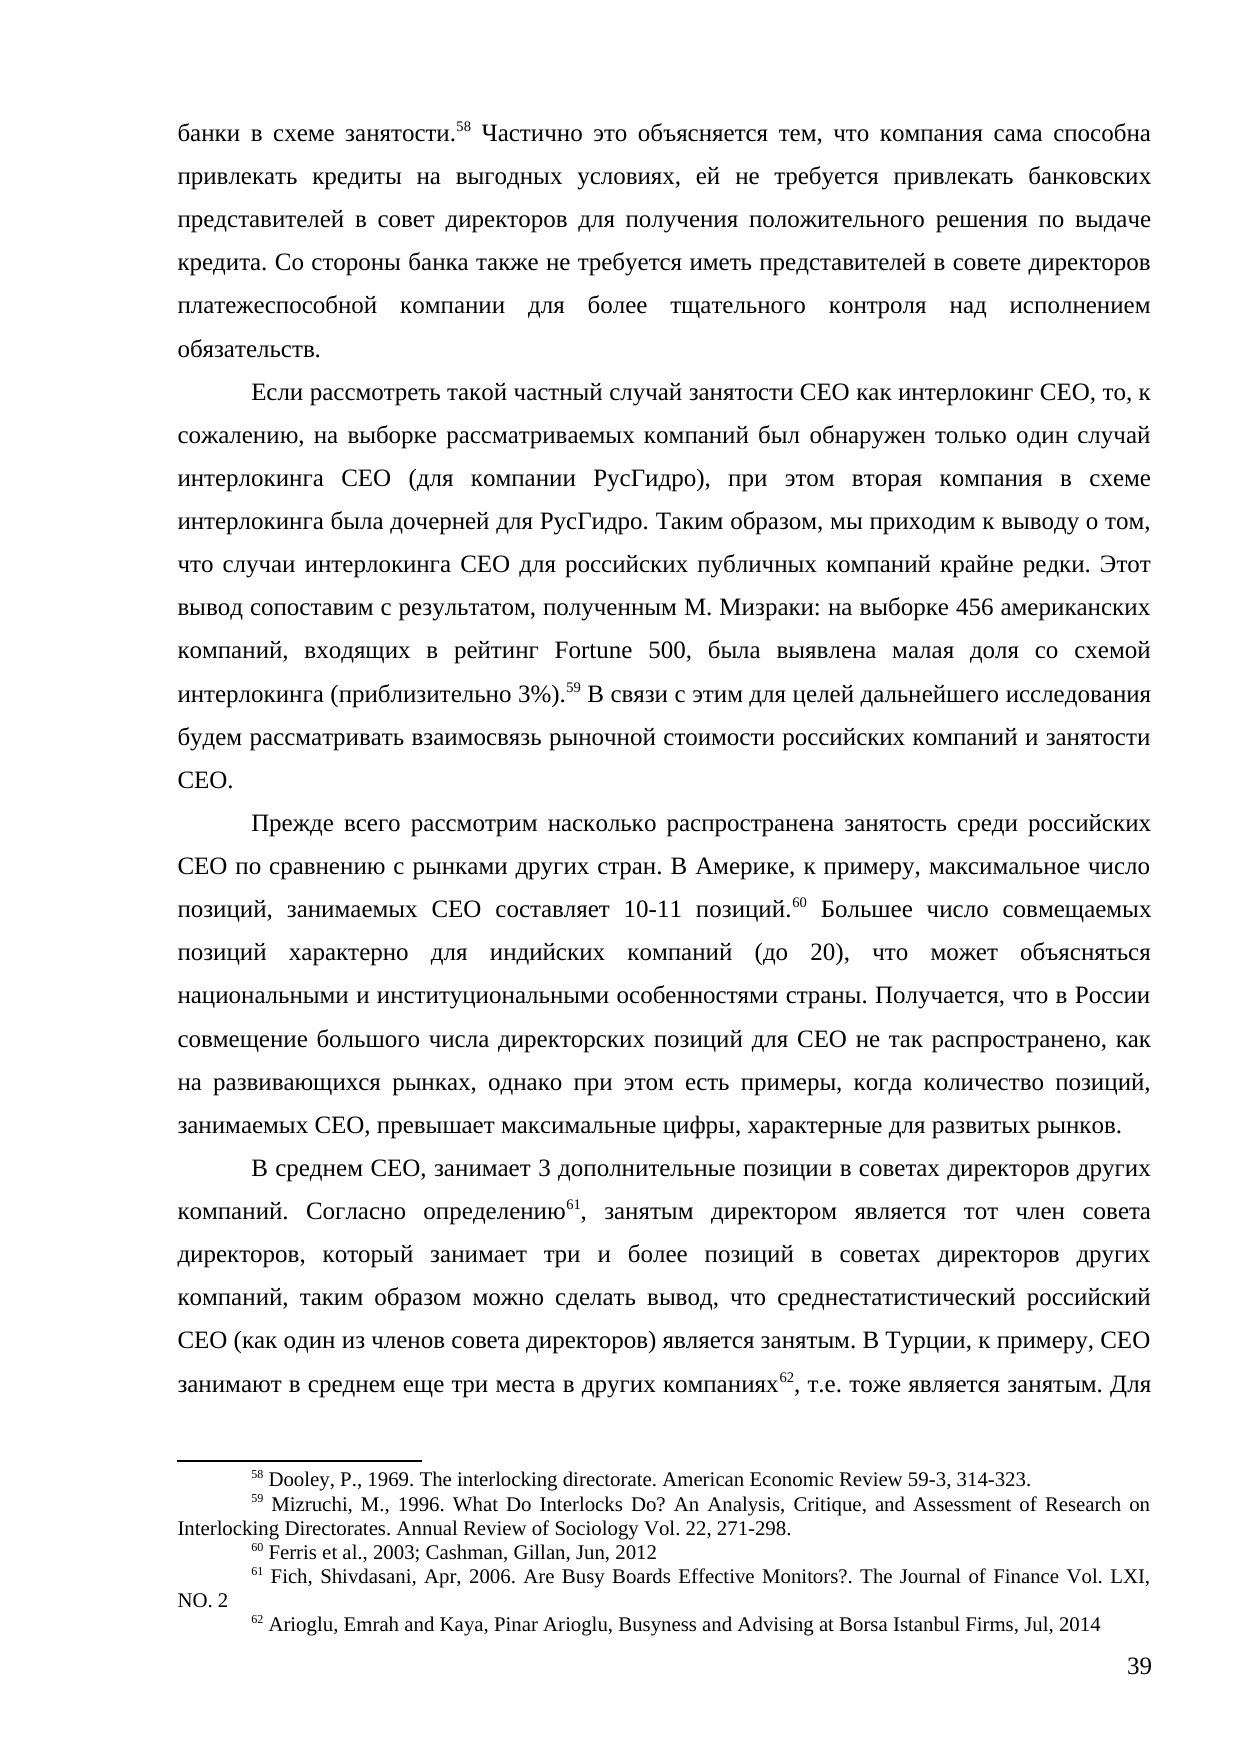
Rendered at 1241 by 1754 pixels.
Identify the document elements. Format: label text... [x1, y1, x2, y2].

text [177, 118, 1152, 362]
text Если рассмотреть такой частный случай занятости СЕО как интерлокинг СЕО, то, к сожалению, на выборке рассматриваемых компаний был обнаружен только один случай интерлокинга СЕО (для компании РусГидро), при этом вторая компания в схеме интерлокинга была дочерней для РусГидро. Таким образом, мы приходим к выводу о том, что случаи интерлокинга СЕО для российских публичных компаний крайне редки. Этот вывод сопоставим с результатом, полученным М. Мизраки: на выборке 456 американских компаний, входящих в рейтинг Fortune 500, была выявлена малая доля со схемой интерлокинга (приблизительно 3%). В связи с этим для целей дальнейшего исследования будем рассматривать взаимосвязь рыночной стоимости российских компаний и занятости СЕО. [177, 377, 1152, 794]
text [177, 1153, 1152, 1397]
text Прежде всего рассмотрим насколько распространена занятость среди российских СЕО по сравнению с рынками других стран. В Америке, к примеру, максимальное число позиций, занимаемых СЕО составляет 10-11 позиций. Большее число совмещаемых позиций характерно для индийских компаний (до 20), что может объясняться национальными и институциональными особенностями страны. Получается, что в России совмещение большого числа директорских позиций для СЕО не так распространено, как на развивающихся рынках, однако при этом есть примеры, когда количество позиций, занимаемых СЕО, превышает максимальные цифры, характерные для развитых рынков. [177, 808, 1152, 1139]
